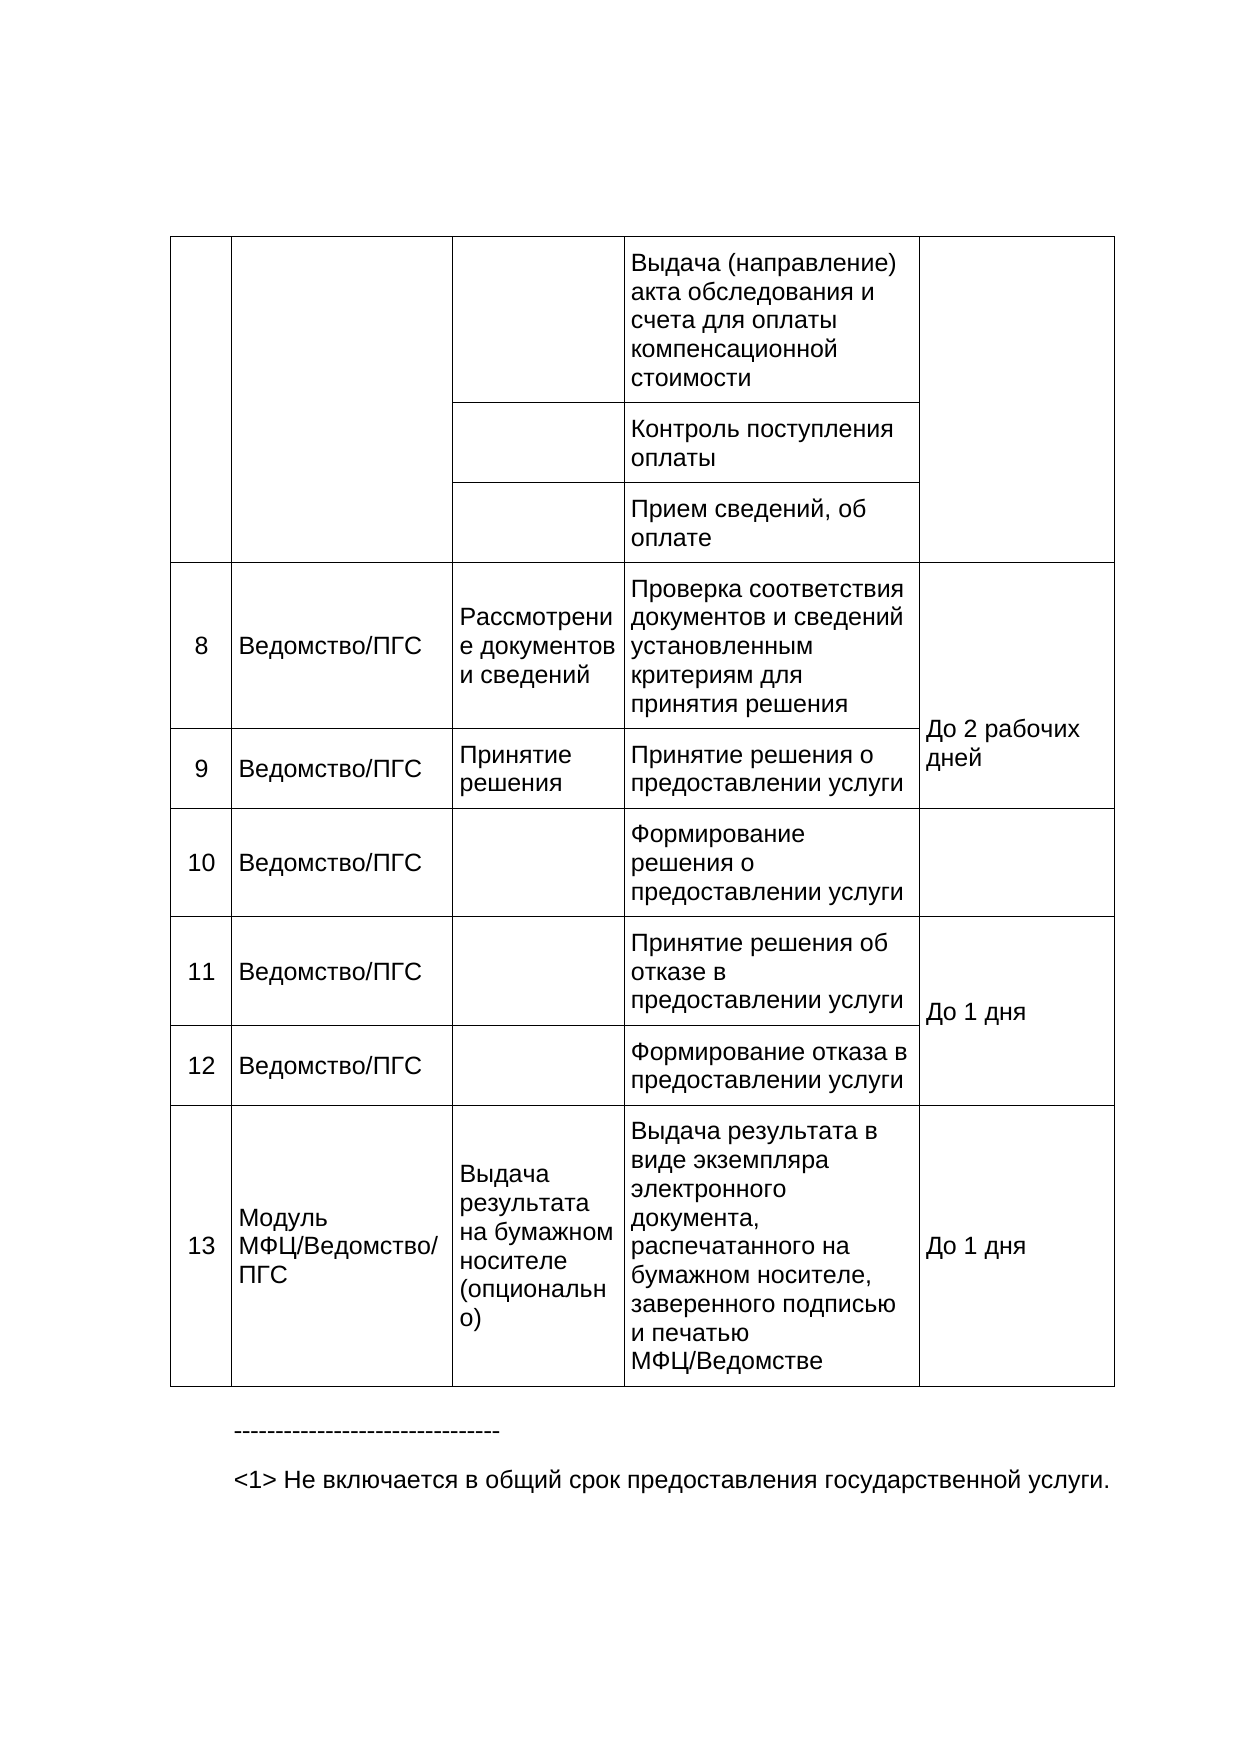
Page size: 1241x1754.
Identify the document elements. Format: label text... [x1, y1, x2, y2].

table_cell Ведомство/ПГС [232, 563, 452, 728]
table_cell До 2 рабочих дней [920, 563, 1114, 808]
table_cell 12 [171, 1026, 231, 1104]
table_cell Принятие решения о предоставлении услуги [625, 729, 919, 808]
table_cell Ведомство/ПГС [232, 1026, 452, 1104]
table_cell Ведомство/ПГС [232, 809, 452, 916]
table_cell [453, 483, 624, 562]
table_cell Ведомство/ПГС [232, 917, 452, 1025]
text -------------------------------- [177, 1415, 1181, 1444]
table_cell [453, 809, 624, 916]
table_cell Формирование решения о предоставлении услуги [625, 809, 919, 916]
table_cell Проверка соответствия документов и сведений установленным критериям для принятия решения [625, 563, 919, 728]
table_cell Принятие решения [453, 729, 624, 808]
table_cell Модуль МФЦ/Ведомство/ПГС [232, 1106, 452, 1386]
table_cell До 1 дня [920, 1106, 1114, 1386]
table_cell Контроль поступления оплаты [625, 403, 919, 482]
table_cell Формирование отказа в предоставлении услуги [625, 1026, 919, 1104]
table_cell До 1 дня [920, 917, 1114, 1104]
table_cell Рассмотрение документов и сведений [453, 563, 624, 728]
table_cell [453, 237, 624, 402]
table_cell 13 [171, 1106, 231, 1386]
table_cell [453, 917, 624, 1025]
table_cell 8 [171, 563, 231, 728]
table_cell 9 [171, 729, 231, 808]
table_cell [453, 403, 624, 482]
table_cell 11 [171, 917, 231, 1025]
table_cell Выдача (направление) акта обследования и счета для оплаты компенсационной стоимости [625, 237, 919, 402]
table_cell 10 [171, 809, 231, 916]
table_cell Выдача результата на бумажном носителе (опционально) [453, 1106, 624, 1386]
table_cell Принятие решения об отказе в предоставлении услуги [625, 917, 919, 1025]
text <1> Не включается в общий срок предоставления государственной услуги. [177, 1465, 1181, 1494]
table_cell [920, 809, 1114, 916]
table_cell Выдача результата в виде экземпляра электронного документа, распечатанного на бумажном носителе, заверенного подписью и печатью МФЦ/Ведомстве [625, 1106, 919, 1386]
table_cell [453, 1026, 624, 1104]
table_cell Ведомство/ПГС [232, 729, 452, 808]
table_cell Прием сведений, об оплате [625, 483, 919, 562]
